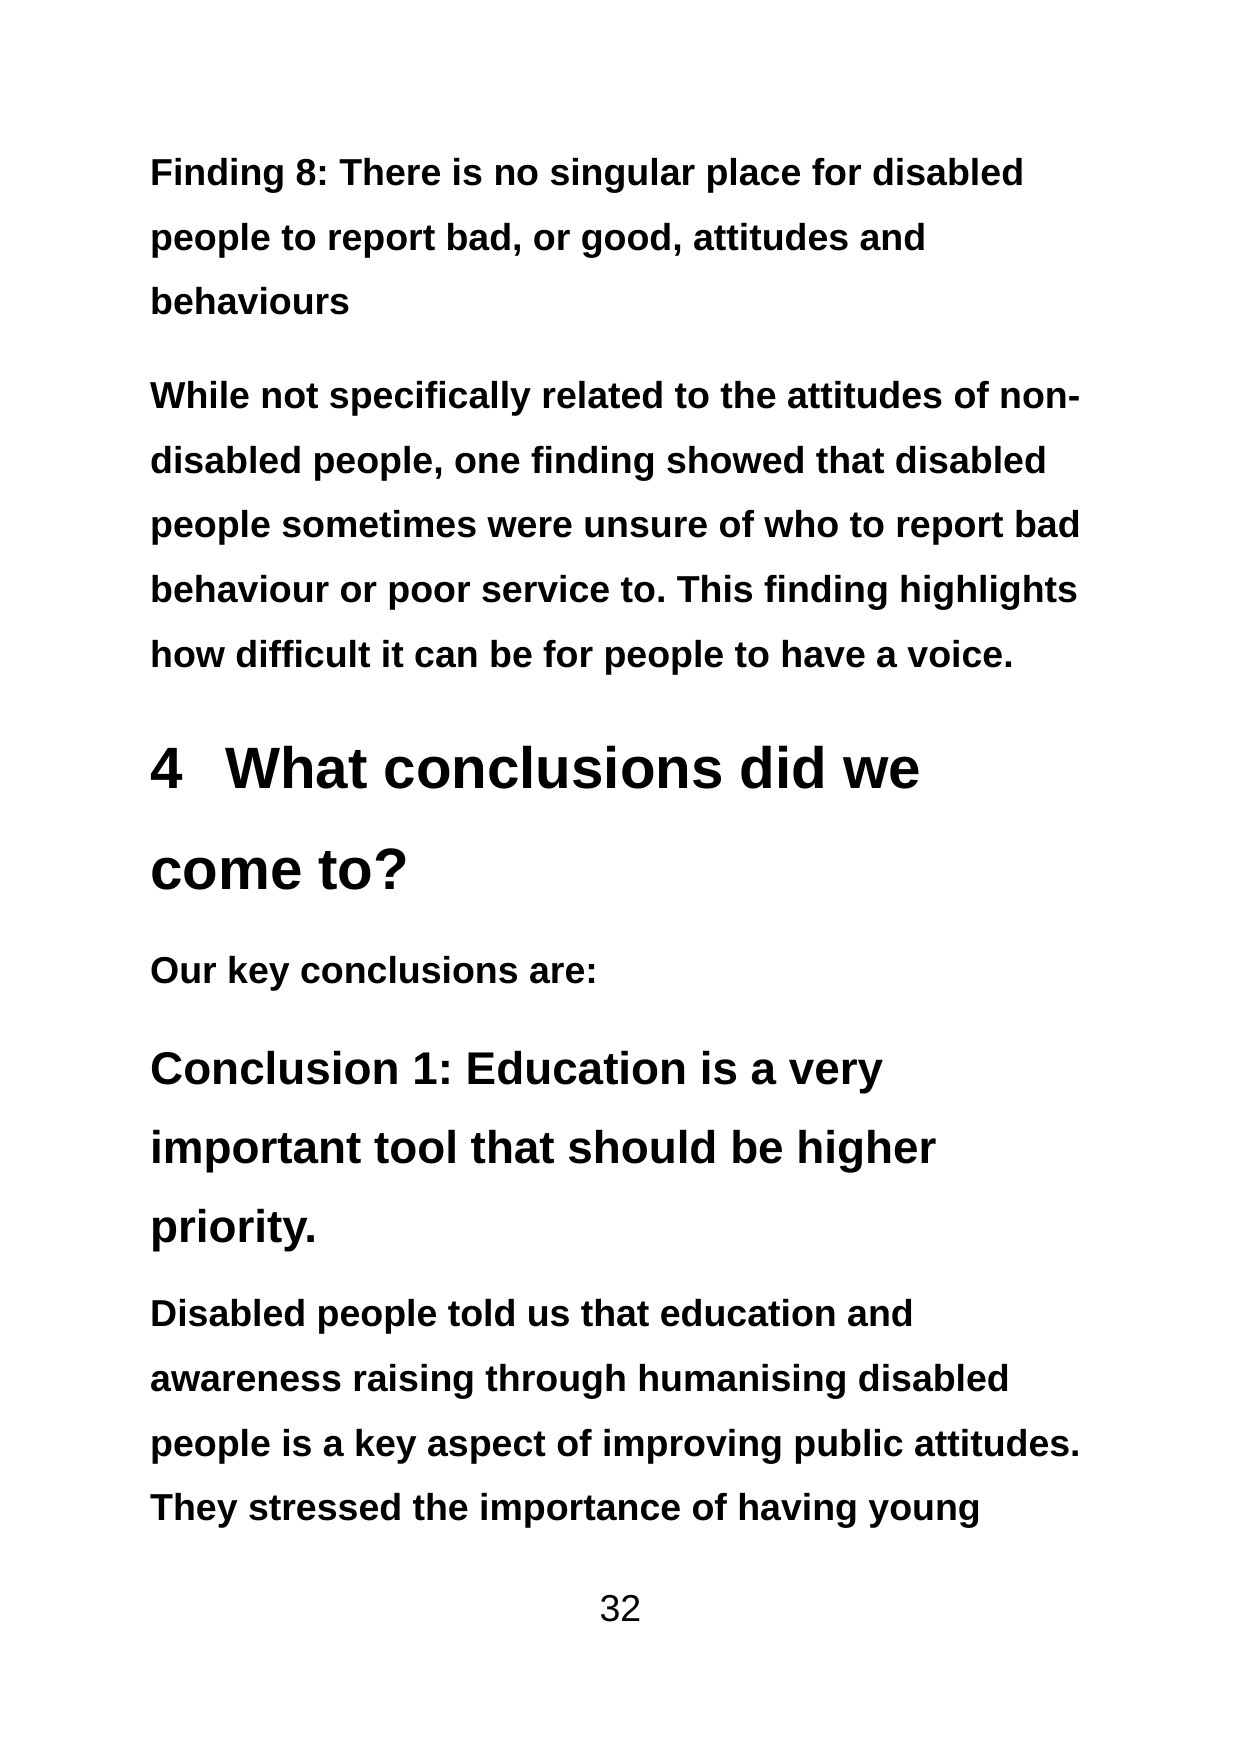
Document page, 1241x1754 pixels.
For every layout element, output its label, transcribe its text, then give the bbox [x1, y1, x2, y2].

text While not specifically related to the attitudes of non-disabled people, one finding showed that disabled people sometimes were unsure of who to report bad behaviour or poor service to. This finding highlights how difficult it can be for people to have a voice. [150, 373, 1090, 675]
text Our key conclusions are: [150, 948, 1090, 991]
subtitle Conclusion 1: Education is a very important tool that should be higher priority. [150, 1042, 1090, 1253]
subtitle 4 What conclusions did we come to? [150, 734, 1090, 902]
subtitle Finding 8: There is no singular place for disabled people to report bad, or good, attitudes and behaviours [150, 150, 1090, 322]
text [150, 1291, 1090, 1529]
